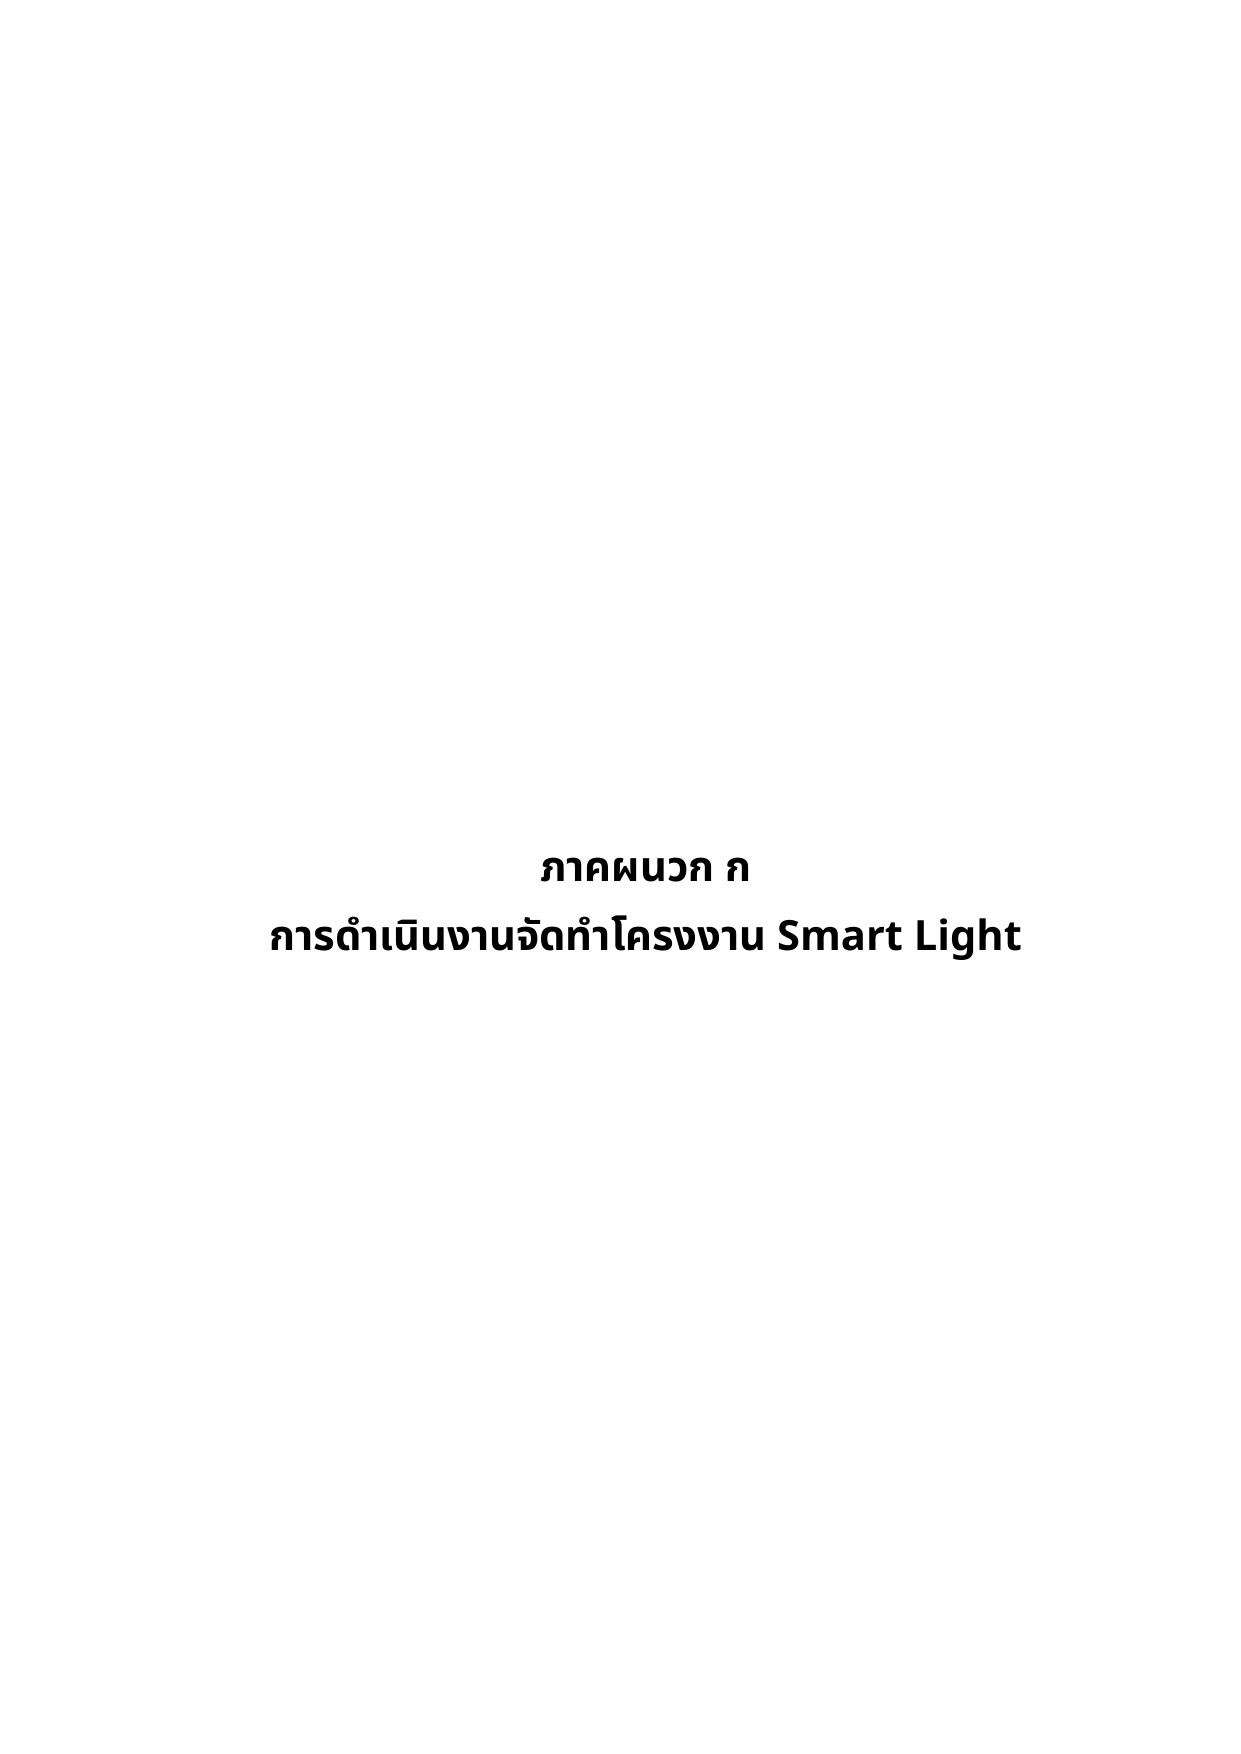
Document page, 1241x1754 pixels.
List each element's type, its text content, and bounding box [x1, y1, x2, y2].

text ภาคผนวก ก [183, 837, 1108, 900]
text การดำเนินงานจัดทำโครงงาน Smart Light [183, 905, 1108, 969]
